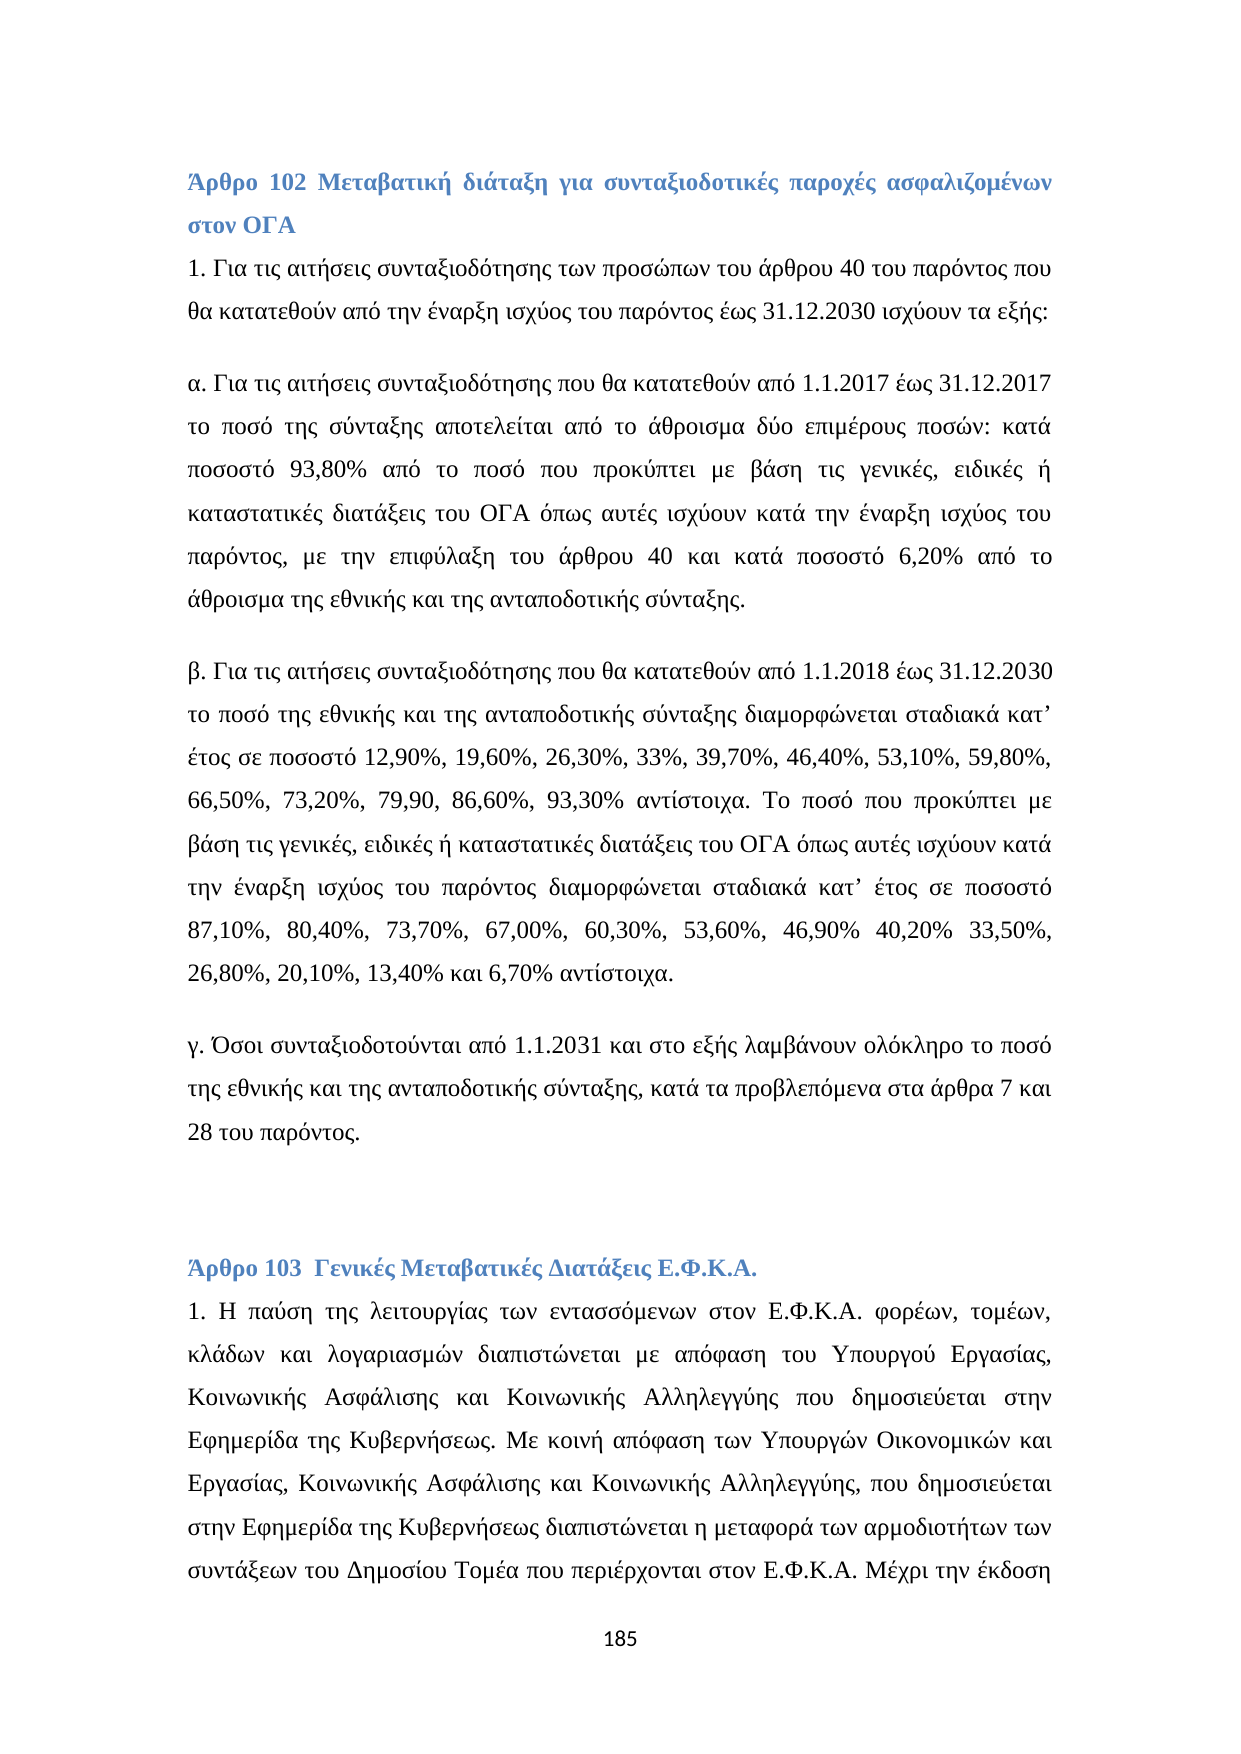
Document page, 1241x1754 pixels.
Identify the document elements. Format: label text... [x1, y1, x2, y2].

subtitle Άρθρο 103 Γενικές Μεταβατικές Διατάξεις Ε.Φ.Κ.Α. [187, 1253, 1053, 1282]
text β. Για τις αιτήσεις συνταξιοδότησης που θα κατατεθούν από 1.1.2018 έως 31.12.2030 το ποσό της εθνικής και της ανταποδοτικής σύνταξης διαμορφώνεται σταδιακά κατ’ έτος σε ποσοστό 12,90%, 19,60%, 26,30%, 33%, 39,70%, 46,40%, 53,10%, 59,80%, 66,50%, 73,20%, 79,90, 86,60%, 93,30% αντίστοιχα. Το ποσό που προκύπτει με βάση τις γενικές, ειδικές ή καταστατικές διατάξεις του ΟΓΑ όπως αυτές ισχύουν κατά την έναρξη ισχύος του παρόντος διαμορφώνεται σταδιακά κατ’ έτος σε ποσοστό 87,10%, 80,40%, 73,70%, 67,00%, 60,30%, 53,60%, 46,90% 40,20% 33,50%, 26,80%, 20,10%, 13,40% και 6,70% αντίστοιχα. [187, 656, 1053, 987]
text γ. Όσοι συνταξιοδοτούνται από 1.1.2031 και στο εξής λαμβάνουν ολόκληρο το ποσό της εθνικής και της ανταποδοτικής σύνταξης, κατά τα προβλεπόμενα στα άρθρα 7 και 28 του παρόντος. [187, 1030, 1053, 1145]
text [187, 1296, 1053, 1583]
subtitle Άρθρο 102 Μεταβατική διάταξη για συνταξιοδοτικές παροχές ασφαλιζομένων στον ΟΓΑ [187, 167, 1053, 238]
text 1. Για τις αιτήσεις συνταξιοδότησης των προσώπων του άρθρου 40 του παρόντος που θα κατατεθούν από την έναρξη ισχύος του παρόντος έως 31.12.2030 ισχύουν τα εξής: [187, 253, 1053, 325]
text α. Για τις αιτήσεις συνταξιοδότησης που θα κατατεθούν από 1.1.2017 έως 31.12.2017 το ποσό της σύνταξης αποτελείται από το άθροισμα δύο επιμέρους ποσών: κατά ποσοστό 93,80% από το ποσό που προκύπτει με βάση τις γενικές, ειδικές ή καταστατικές διατάξεις του ΟΓΑ όπως αυτές ισχύουν κατά την έναρξη ισχύος του παρόντος, με την επιφύλαξη του άρθρου 40 και κατά ποσοστό 6,20% από το άθροισμα της εθνικής και της ανταποδοτικής σύνταξης. [187, 368, 1053, 613]
